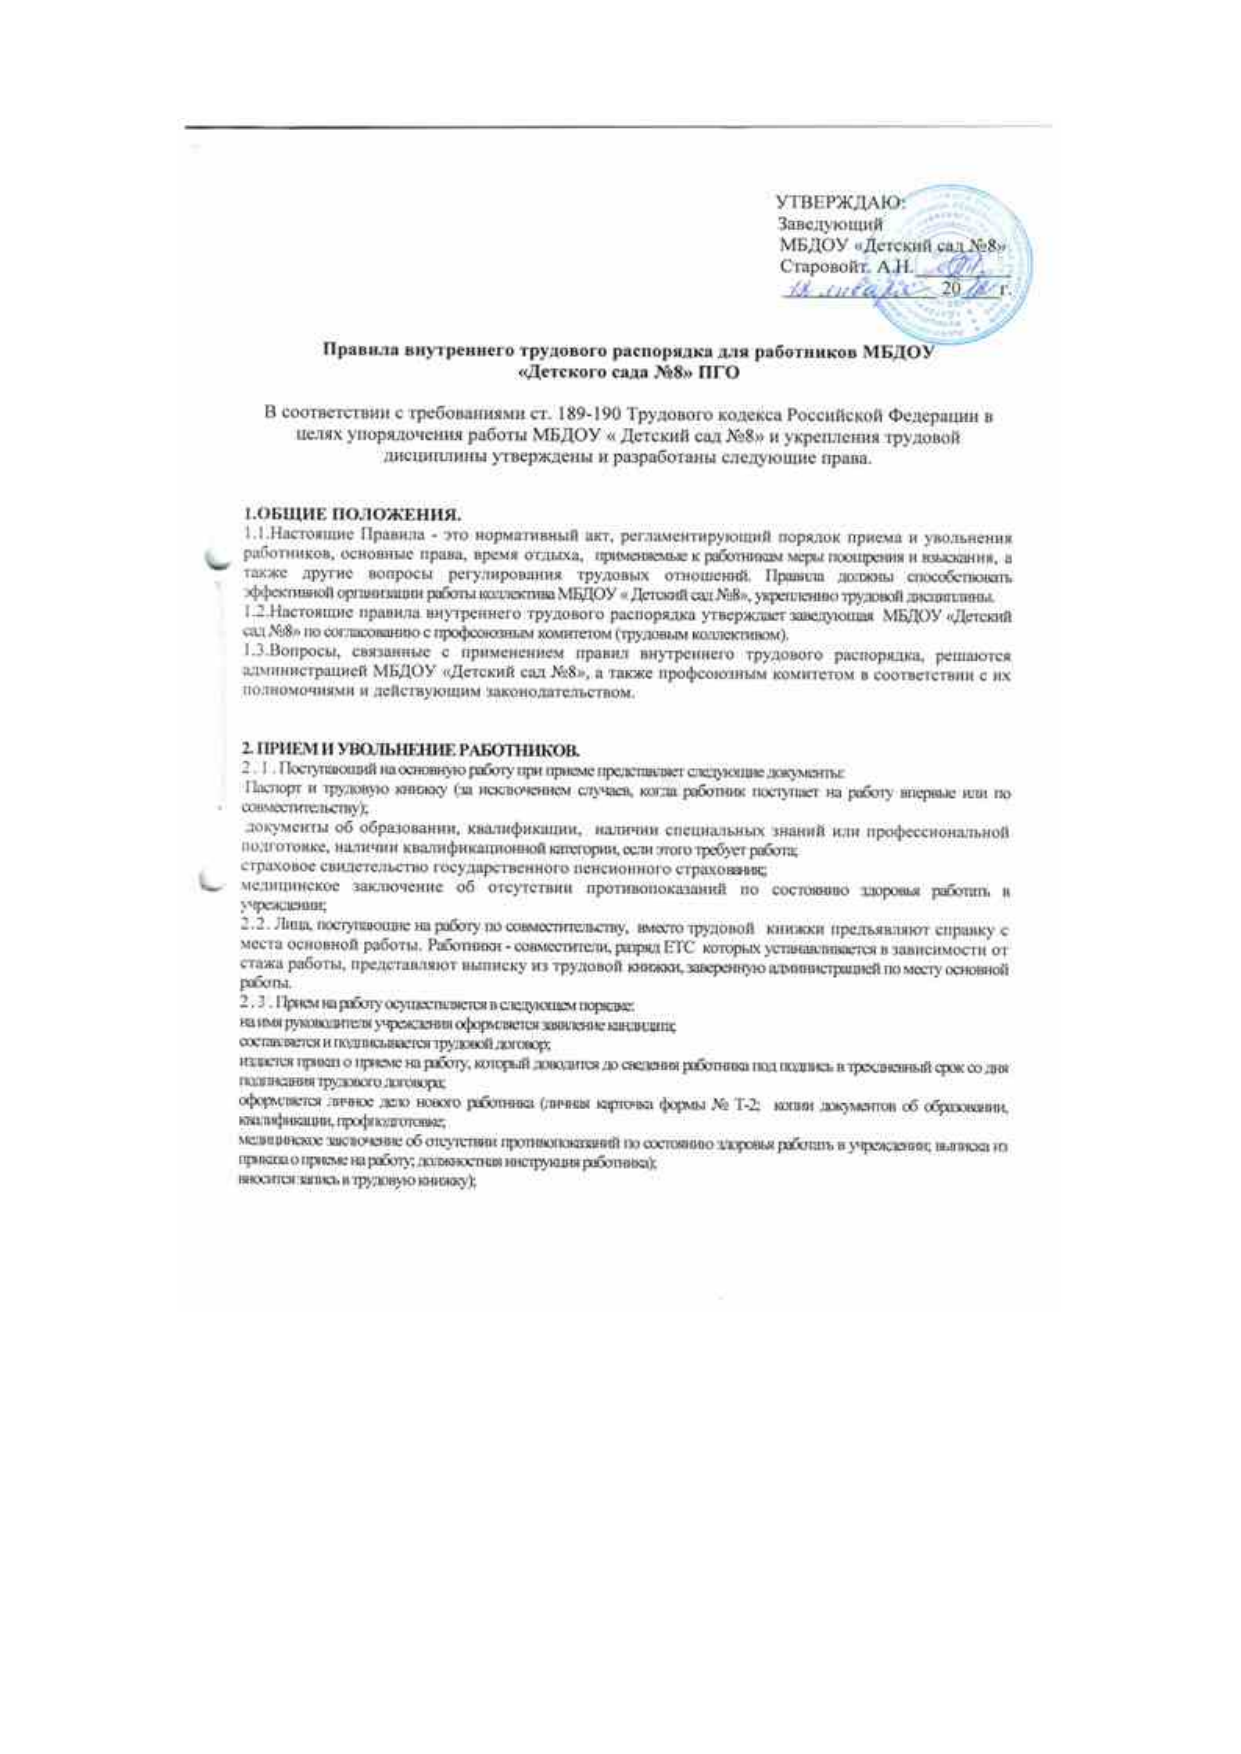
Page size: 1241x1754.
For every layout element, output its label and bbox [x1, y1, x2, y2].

picture [177, 118, 1062, 1312]
